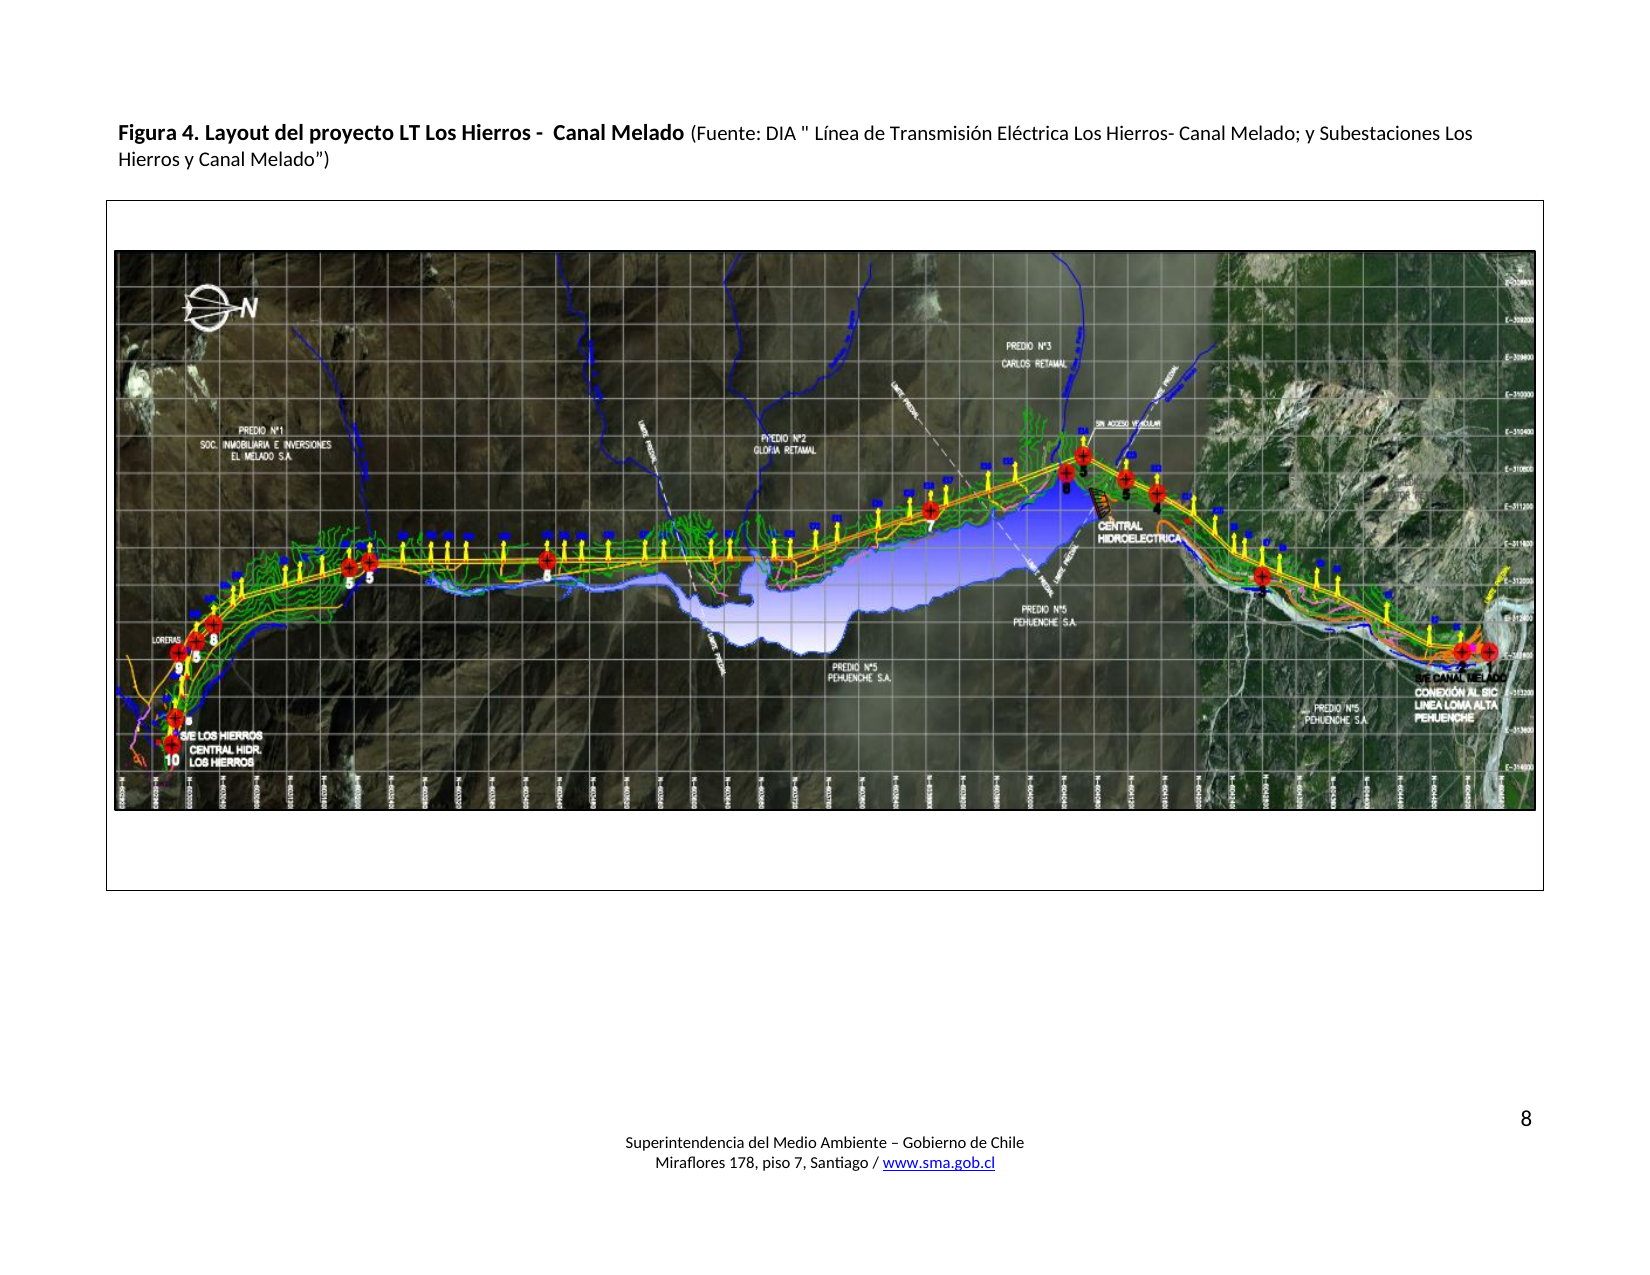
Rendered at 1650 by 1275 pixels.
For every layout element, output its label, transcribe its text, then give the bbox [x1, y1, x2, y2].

table_header [107, 201, 1543, 890]
picture [116, 252, 1534, 809]
text Figura 4. Layout del proyecto LT Los Hierros - Canal Melado (Fuente: DIA " Línea de Transmisión Eléctrica Los Hierros- Canal Melado; y Subestaciones Los Hierros y Canal Melado”) [118, 118, 1532, 172]
